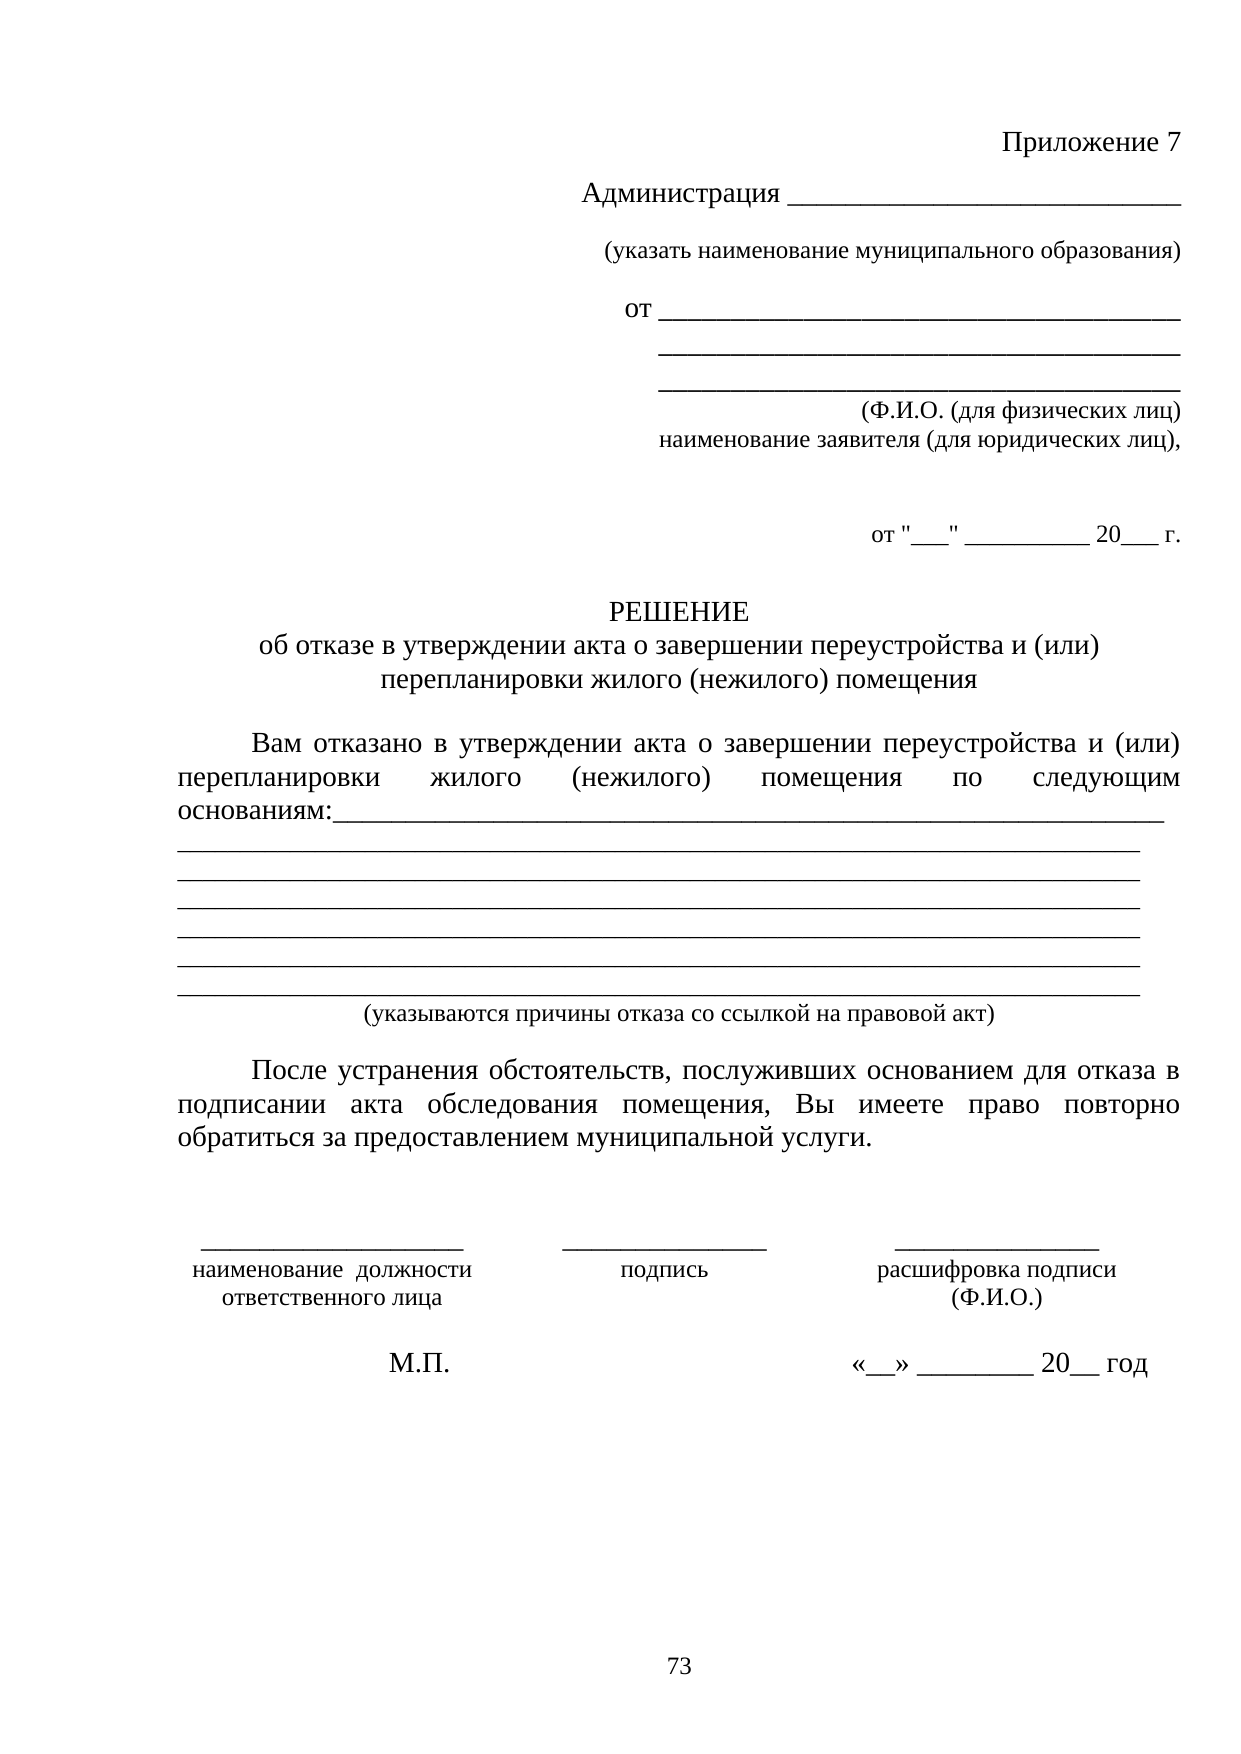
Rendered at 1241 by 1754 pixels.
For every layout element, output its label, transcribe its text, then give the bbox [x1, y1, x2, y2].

table_header ______________ [498, 1220, 831, 1254]
text _____________________________________________________________________________ [177, 970, 1181, 998]
text РЕШЕНИЕ [177, 594, 1181, 627]
table_cell расшифровка подписи (Ф.И.О.) [831, 1254, 1163, 1311]
text наименование заявителя (для юридических лиц), [177, 424, 1181, 453]
text После устранения обстоятельств, послуживших основанием для отказа в подписании акта обследования помещения, Вы имеете право повторно обратиться за предоставлением муниципальной услуги. [177, 1052, 1181, 1153]
text _____________________________________________________________________________ [177, 883, 1181, 912]
text _____________________________________________________________________________ [177, 941, 1181, 970]
text Администрация ___________________________ [399, 175, 1181, 209]
text Вам отказано в утверждении акта о завершении переустройства и (или) перепланировки жилого (нежилого) помещения по следующим основаниям:_________________________________________________________ _____________________________________________________________________________ [177, 725, 1181, 855]
text ____________________________________ [177, 324, 1181, 360]
table_cell наименование должности ответственного лица [166, 1254, 498, 1311]
table_cell подпись [498, 1254, 831, 1311]
text _____________________________________________________________________________ [177, 912, 1181, 941]
text М.П. «__» ________ 20__ год [177, 1345, 1181, 1378]
text (указываются причины отказа со ссылкой на правовой акт) [177, 998, 1181, 1027]
table_header __________________ [166, 1220, 498, 1254]
text _____________________________________________________________________________ [177, 855, 1181, 883]
table_header ______________ [831, 1220, 1163, 1254]
text Приложение 7 [177, 124, 1181, 158]
text от ____________________________________ [177, 289, 1181, 324]
text (указать наименование муниципального образования) [399, 235, 1181, 263]
text об отказе в утверждении акта о завершении переустройства и (или) перепланировки жилого (нежилого) помещения [177, 627, 1181, 694]
text от "___" __________ 20___ г. [177, 519, 1181, 548]
text ____________________________________ [177, 360, 1181, 396]
text (Ф.И.О. (для физических лиц) [177, 396, 1181, 424]
